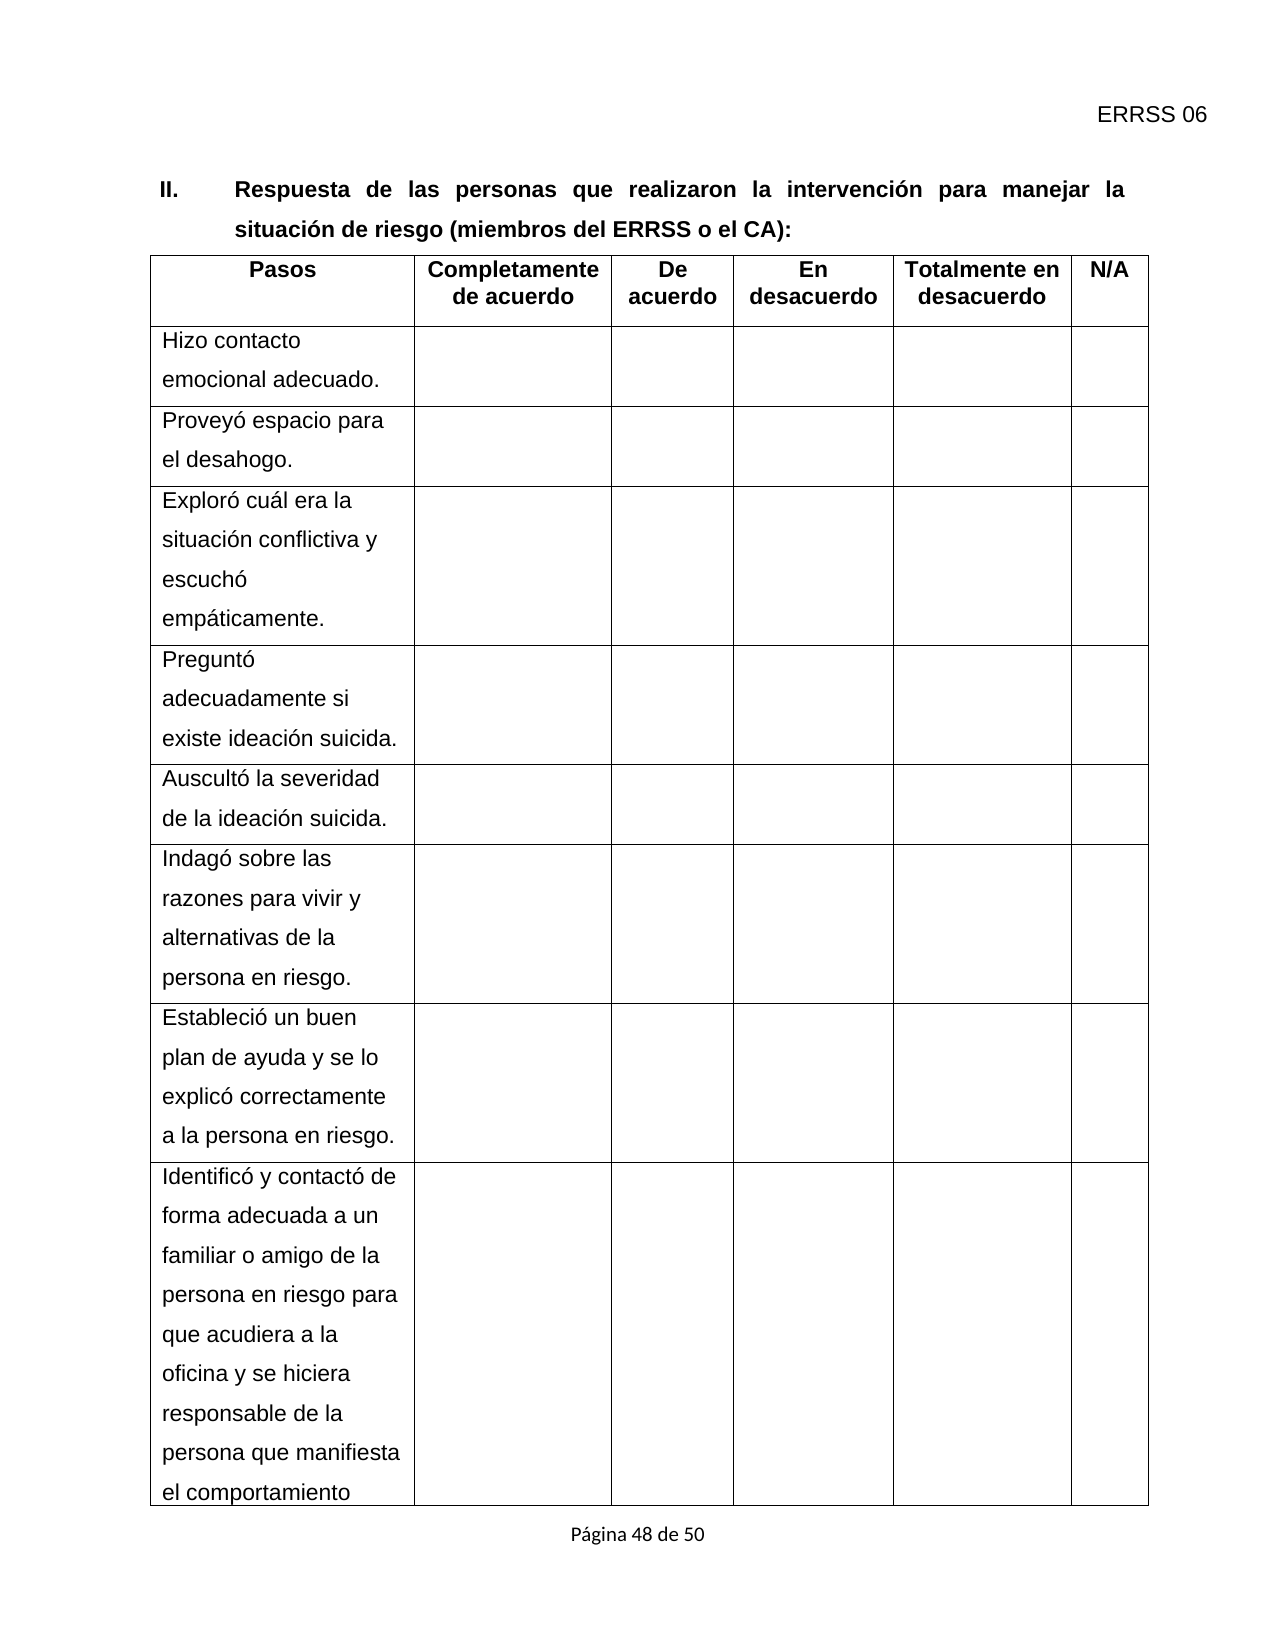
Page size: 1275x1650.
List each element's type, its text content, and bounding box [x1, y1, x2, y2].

table_header Pasos [151, 256, 414, 326]
table_cell [415, 407, 611, 486]
table_cell Auscultó la severidad de la ideación suicida. [151, 765, 414, 844]
table_cell [894, 1004, 1071, 1162]
table_cell [894, 327, 1071, 406]
table_cell [1072, 1163, 1148, 1505]
table_cell [612, 845, 733, 1003]
table_cell Estableció un buen plan de ayuda y se lo explicó correctamente a la persona en riesgo. [151, 1004, 414, 1162]
table_cell [734, 327, 893, 406]
table_cell [894, 1163, 1071, 1505]
table_cell [415, 845, 611, 1003]
table_cell [894, 765, 1071, 844]
table_cell [894, 845, 1071, 1003]
table_cell [734, 765, 893, 844]
table_cell Exploró cuál era la situación conflictiva y escuchó empáticamente. [151, 487, 414, 644]
table_cell [612, 1004, 733, 1162]
table_cell [734, 845, 893, 1003]
table_cell Indagó sobre las razones para vivir y alternativas de la persona en riesgo. [151, 845, 414, 1003]
table_cell [1072, 646, 1148, 764]
table_cell [894, 487, 1071, 644]
table_cell Preguntó adecuadamente si existe ideación suicida. [151, 646, 414, 764]
table_cell [415, 487, 611, 644]
table_cell [612, 327, 733, 406]
table_header N/A [1072, 256, 1148, 326]
table_cell [734, 487, 893, 644]
table_cell [1072, 845, 1148, 1003]
table_header De acuerdo [612, 256, 733, 326]
table_cell Proveyó espacio para el desahogo. [151, 407, 414, 486]
table_cell [612, 407, 733, 486]
table_cell [1072, 327, 1148, 406]
table_cell [415, 327, 611, 406]
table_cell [151, 1163, 414, 1505]
table_cell [612, 646, 733, 764]
table_cell [612, 1163, 733, 1505]
table_cell [612, 487, 733, 644]
table_cell [1072, 407, 1148, 486]
table_cell [894, 646, 1071, 764]
table_header Totalmente en desacuerdo [894, 256, 1071, 326]
table_cell [415, 1004, 611, 1162]
table_cell [734, 1004, 893, 1162]
table_cell [415, 1163, 611, 1505]
table_cell Hizo contacto emocional adecuado. [151, 327, 414, 406]
table_cell [734, 646, 893, 764]
table_cell [734, 1163, 893, 1505]
table_cell [1072, 765, 1148, 844]
table_cell [612, 765, 733, 844]
table_cell [894, 407, 1071, 486]
table_cell [1072, 1004, 1148, 1162]
table_header Completamente de acuerdo [415, 256, 611, 326]
table_header En desacuerdo [734, 256, 893, 326]
list Respuesta de las personas que realizaron la intervención para manejar la situación de riesgo (miembros del ERRSS o el CA): [159, 176, 1125, 242]
table_cell [415, 765, 611, 844]
table_cell [1072, 487, 1148, 644]
table_cell [415, 646, 611, 764]
table_cell [734, 407, 893, 486]
